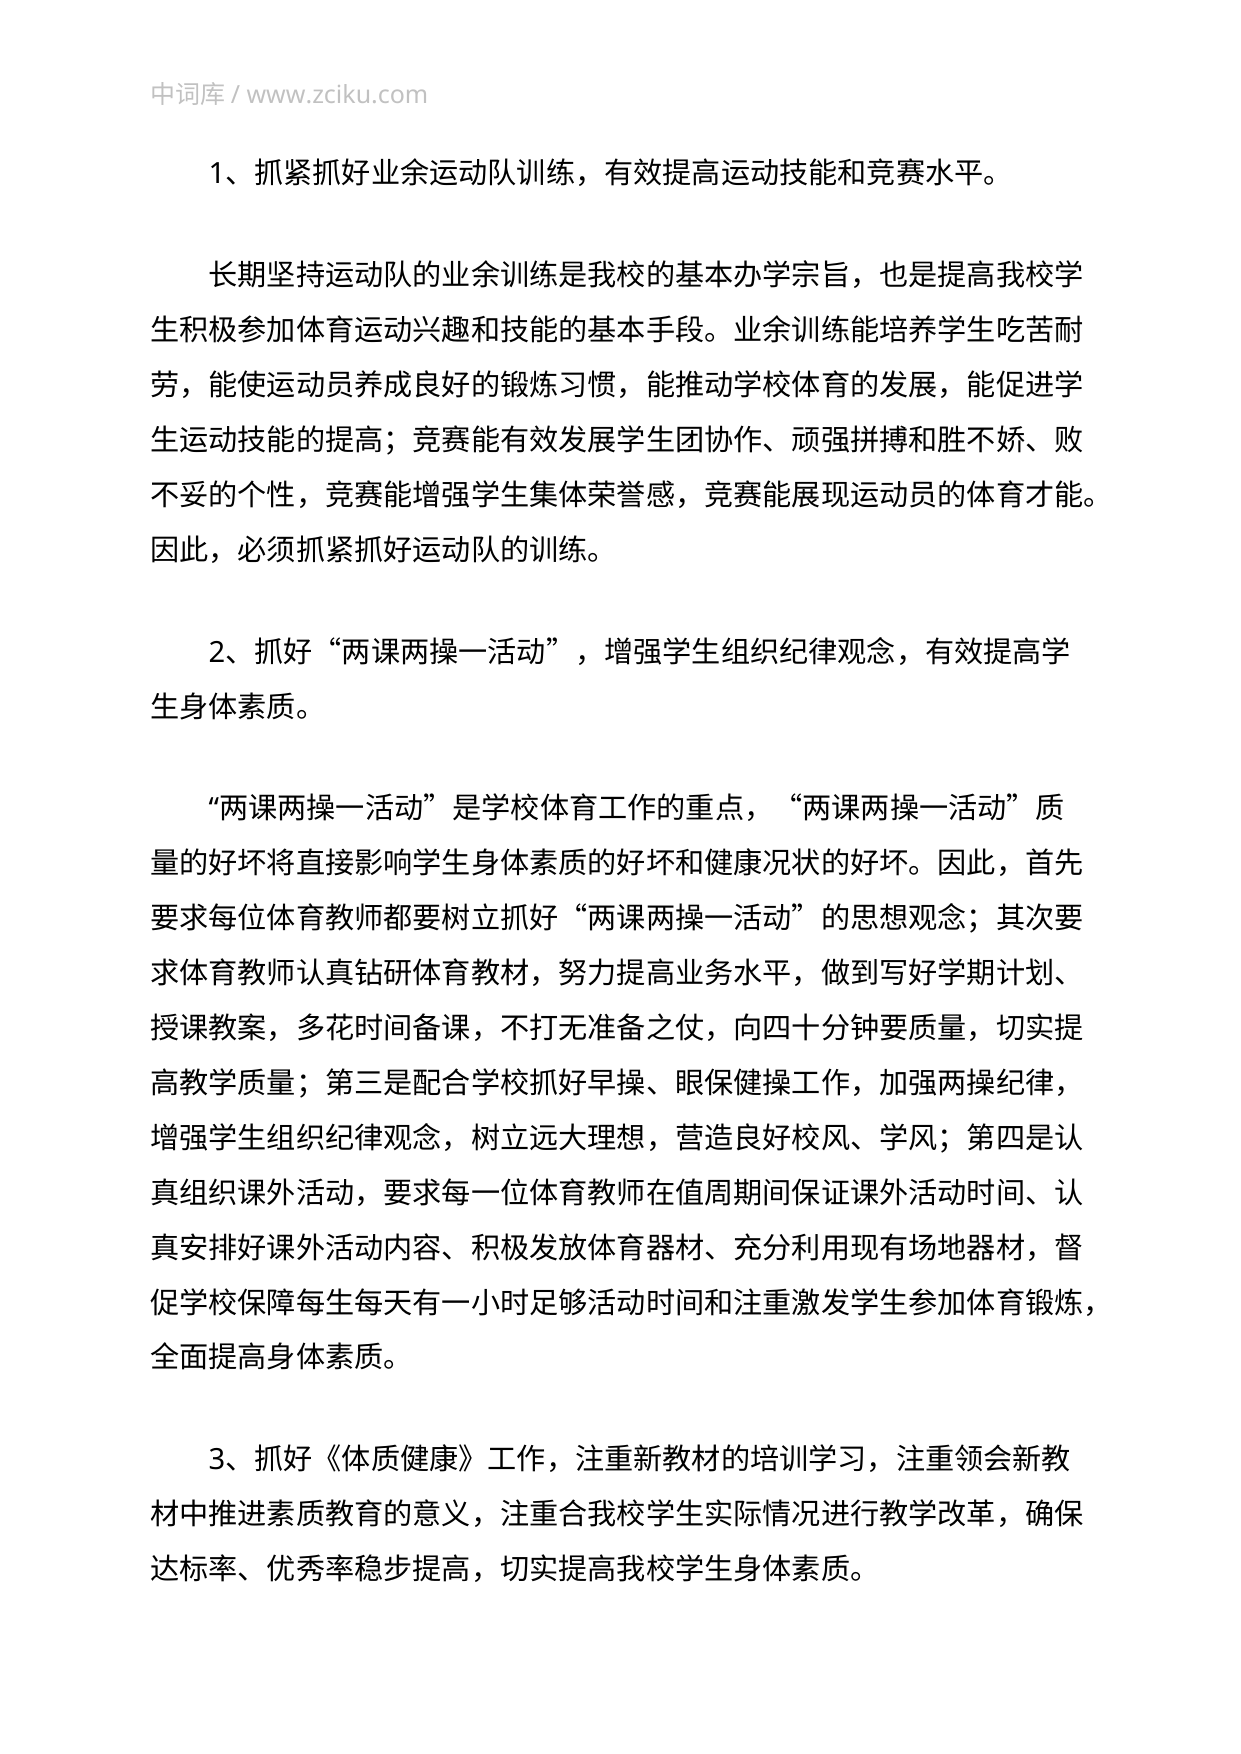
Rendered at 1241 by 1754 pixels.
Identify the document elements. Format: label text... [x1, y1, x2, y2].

text 1、抓紧抓好业余运动队训练，有效提高运动技能和竞赛水平。 [150, 150, 1090, 192]
text “两课两操一活动”是学校体育工作的重点，“两课两操一活动”质量的好坏将直接影响学生身体素质的好坏和健康况状的好坏。因此，首先要求每位体育教师都要树立抓好“两课两操一活动”的思想观念；其次要求体育教师认真钻研体育教材，努力提高业务水平，做到写好学期计划、授课教案，多花时间备课，不打无准备之仗，向四十分钟要质量，切实提高教学质量；第三是配合学校抓好早操、眼保健操工作，加强两操纪律，增强学生组织纪律观念，树立远大理想，营造良好校风、学风；第四是认真组织课外活动，要求每一位体育教师在值周期间保证课外活动时间、认真安排好课外活动内容、积极发放体育器材、充分利用现有场地器材，督促学校保障每生每天有一小时足够活动时间和注重激发学生参加体育锻炼，全面提高身体素质。 [150, 785, 1090, 1376]
text 3、抓好《体质健康》工作，注重新教材的培训学习，注重领会新教材中推进素质教育的意义，注重合我校学生实际情况进行教学改革，确保达标率、优秀率稳步提高，切实提高我校学生身体素质。 [150, 1436, 1090, 1588]
text 长期坚持运动队的业余训练是我校的基本办学宗旨，也是提高我校学生积极参加体育运动兴趣和技能的基本手段。业余训练能培养学生吃苦耐劳，能使运动员养成良好的锻炼习惯，能推动学校体育的发展，能促进学生运动技能的提高；竞赛能有效发展学生团协作、顽强拼搏和胜不娇、败不妥的个性，竞赛能增强学生集体荣誉感，竞赛能展现运动员的体育才能。因此，必须抓紧抓好运动队的训练。 [150, 252, 1090, 569]
text 2、抓好“两课两操一活动”，增强学生组织纪律观念，有效提高学生身体素质。 [150, 628, 1090, 726]
